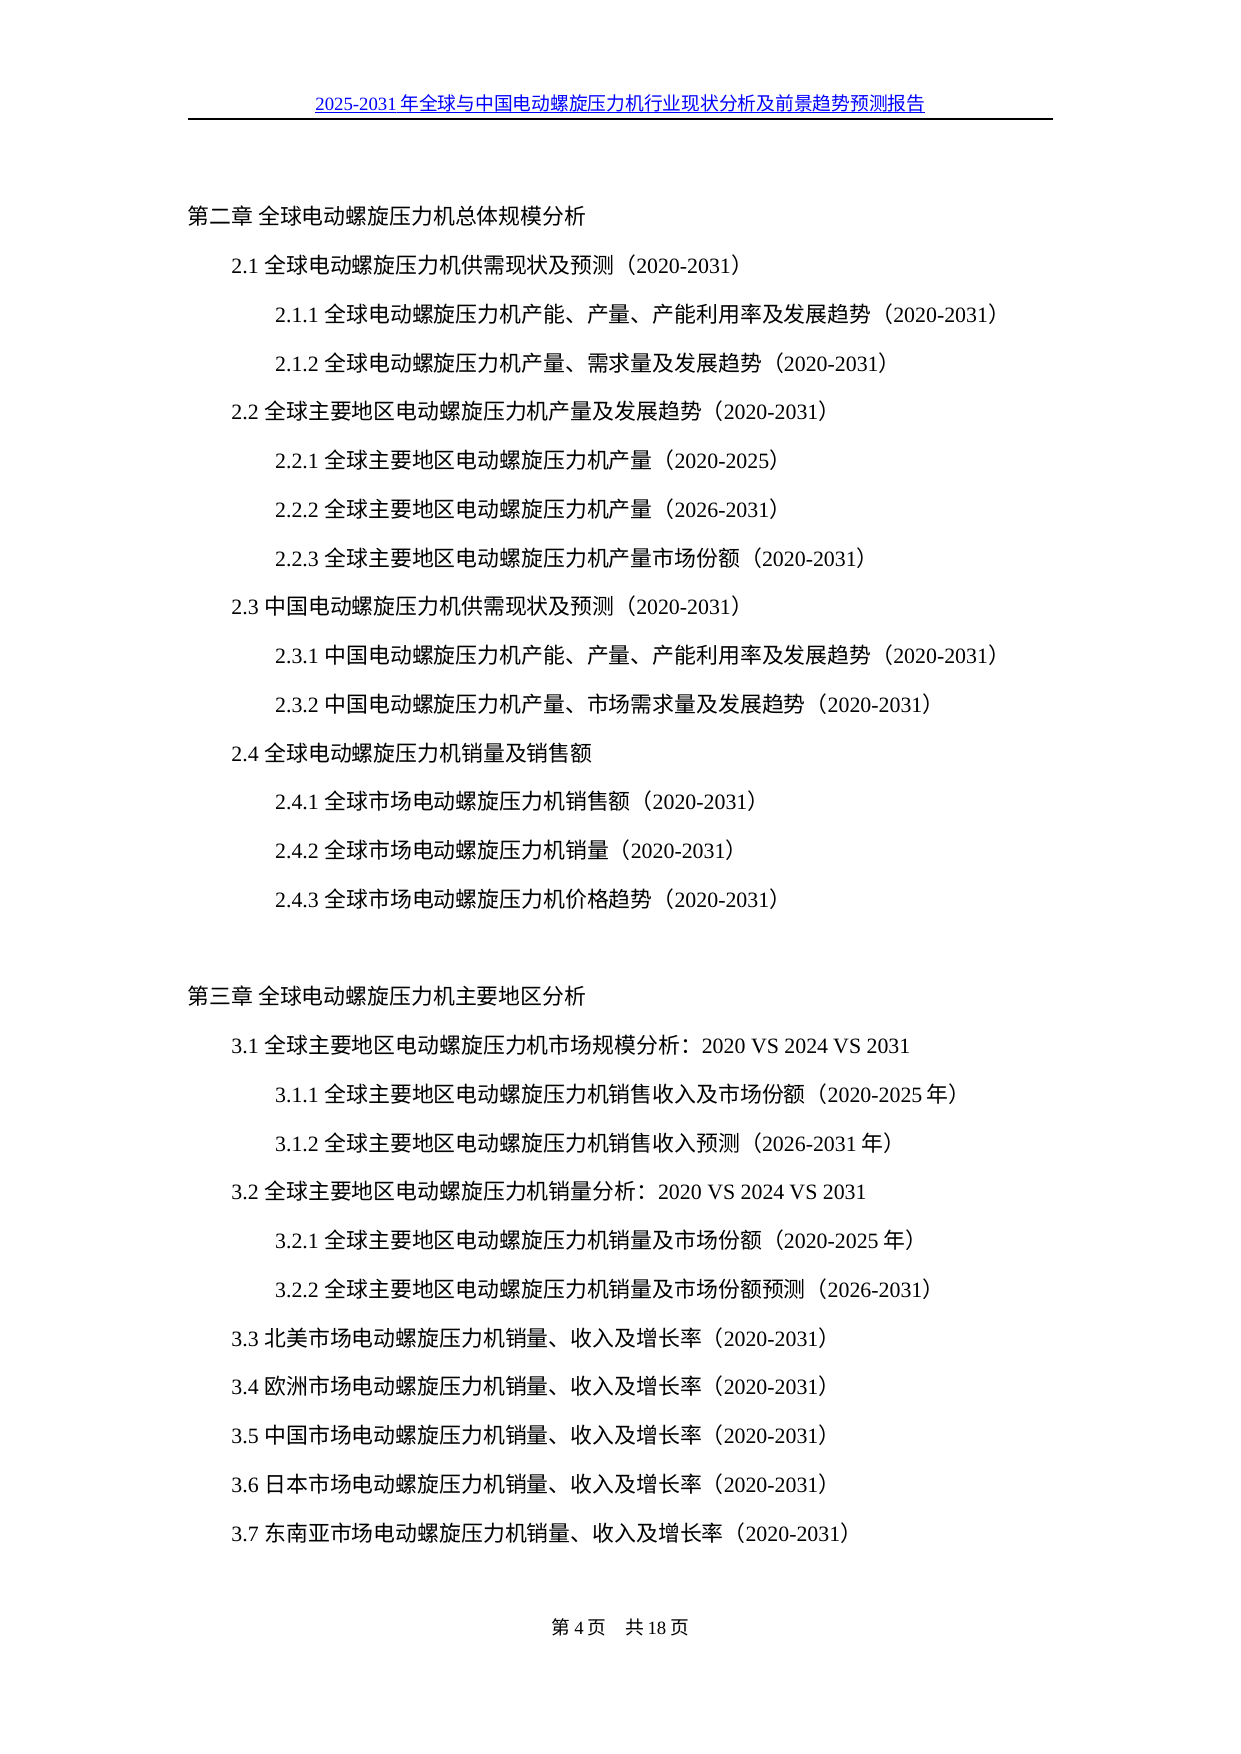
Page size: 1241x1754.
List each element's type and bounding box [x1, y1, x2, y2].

text [187, 150, 1053, 1548]
